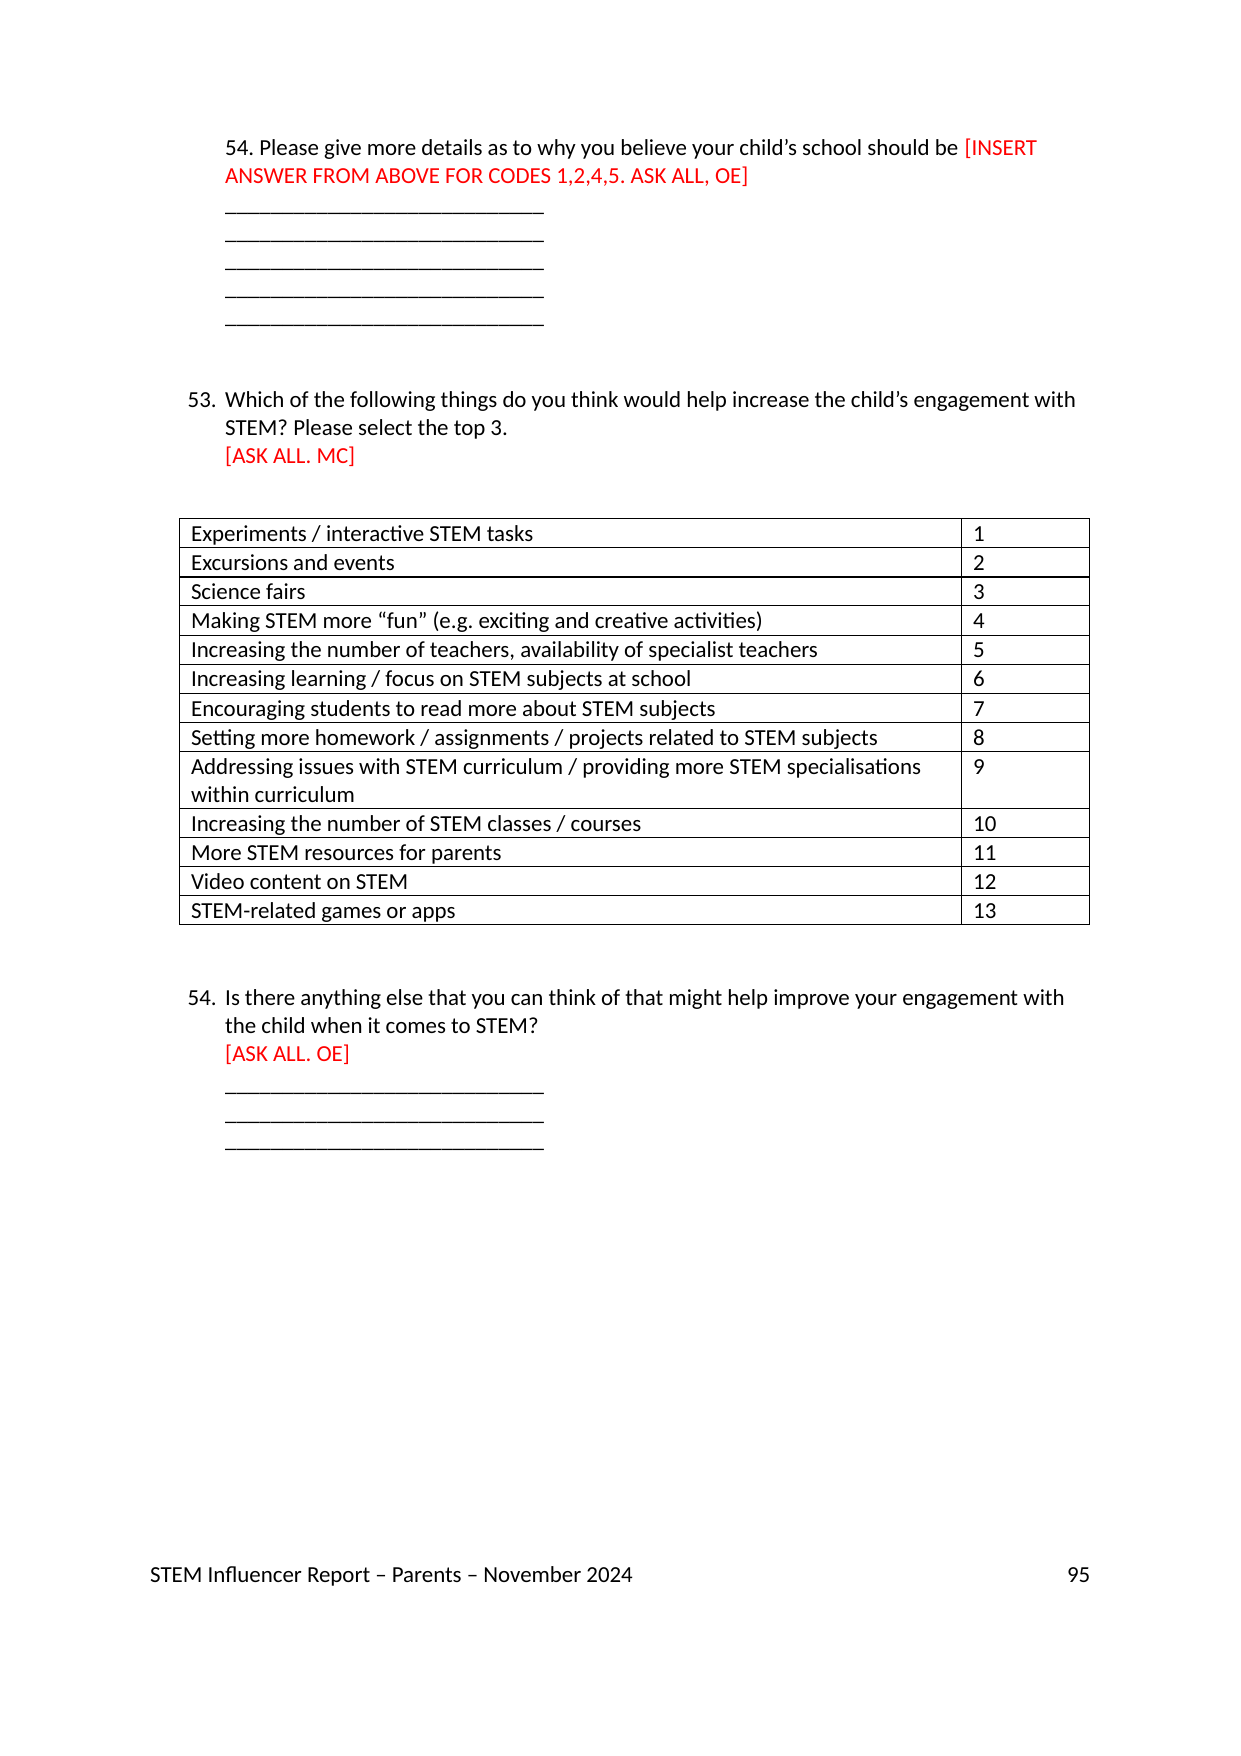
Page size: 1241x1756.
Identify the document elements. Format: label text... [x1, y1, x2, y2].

list Which of the following things do you think would help increase the child’s engagement with STEM? Please select the top 3. [187, 385, 1090, 441]
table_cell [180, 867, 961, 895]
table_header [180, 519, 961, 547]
text ____________________________ [225, 1126, 1090, 1154]
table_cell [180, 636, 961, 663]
text ____________________________ [225, 1098, 1090, 1126]
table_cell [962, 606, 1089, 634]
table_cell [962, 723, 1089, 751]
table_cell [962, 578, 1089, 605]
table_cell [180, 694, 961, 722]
text ____________________________ [225, 273, 1090, 301]
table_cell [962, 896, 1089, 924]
text ____________________________ [225, 217, 1090, 245]
text [ASK ALL. MC] [225, 441, 1090, 469]
text ____________________________ [225, 245, 1090, 273]
text ____________________________ [225, 189, 1090, 217]
list Is there anything else that you can think of that might help improve your engagement with the child when it comes to STEM? [187, 983, 1090, 1039]
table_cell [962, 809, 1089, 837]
text 54. Please give more details as to why you believe your child’s school should be [INSERT ANSWER FROM ABOVE FOR CODES 1,2,4,5. ASK ALL, OE] [225, 133, 1090, 189]
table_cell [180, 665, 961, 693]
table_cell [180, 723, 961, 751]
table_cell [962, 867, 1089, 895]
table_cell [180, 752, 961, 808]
text ____________________________ [225, 301, 1090, 329]
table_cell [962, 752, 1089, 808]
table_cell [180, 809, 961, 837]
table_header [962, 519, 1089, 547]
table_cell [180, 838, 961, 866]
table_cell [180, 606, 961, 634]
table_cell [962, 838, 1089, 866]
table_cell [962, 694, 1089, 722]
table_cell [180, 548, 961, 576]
text [ASK ALL. OE] [225, 1039, 1090, 1067]
text ____________________________ [225, 1069, 1090, 1098]
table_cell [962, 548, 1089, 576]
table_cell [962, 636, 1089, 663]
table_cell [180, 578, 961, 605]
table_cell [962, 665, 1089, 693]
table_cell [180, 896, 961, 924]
